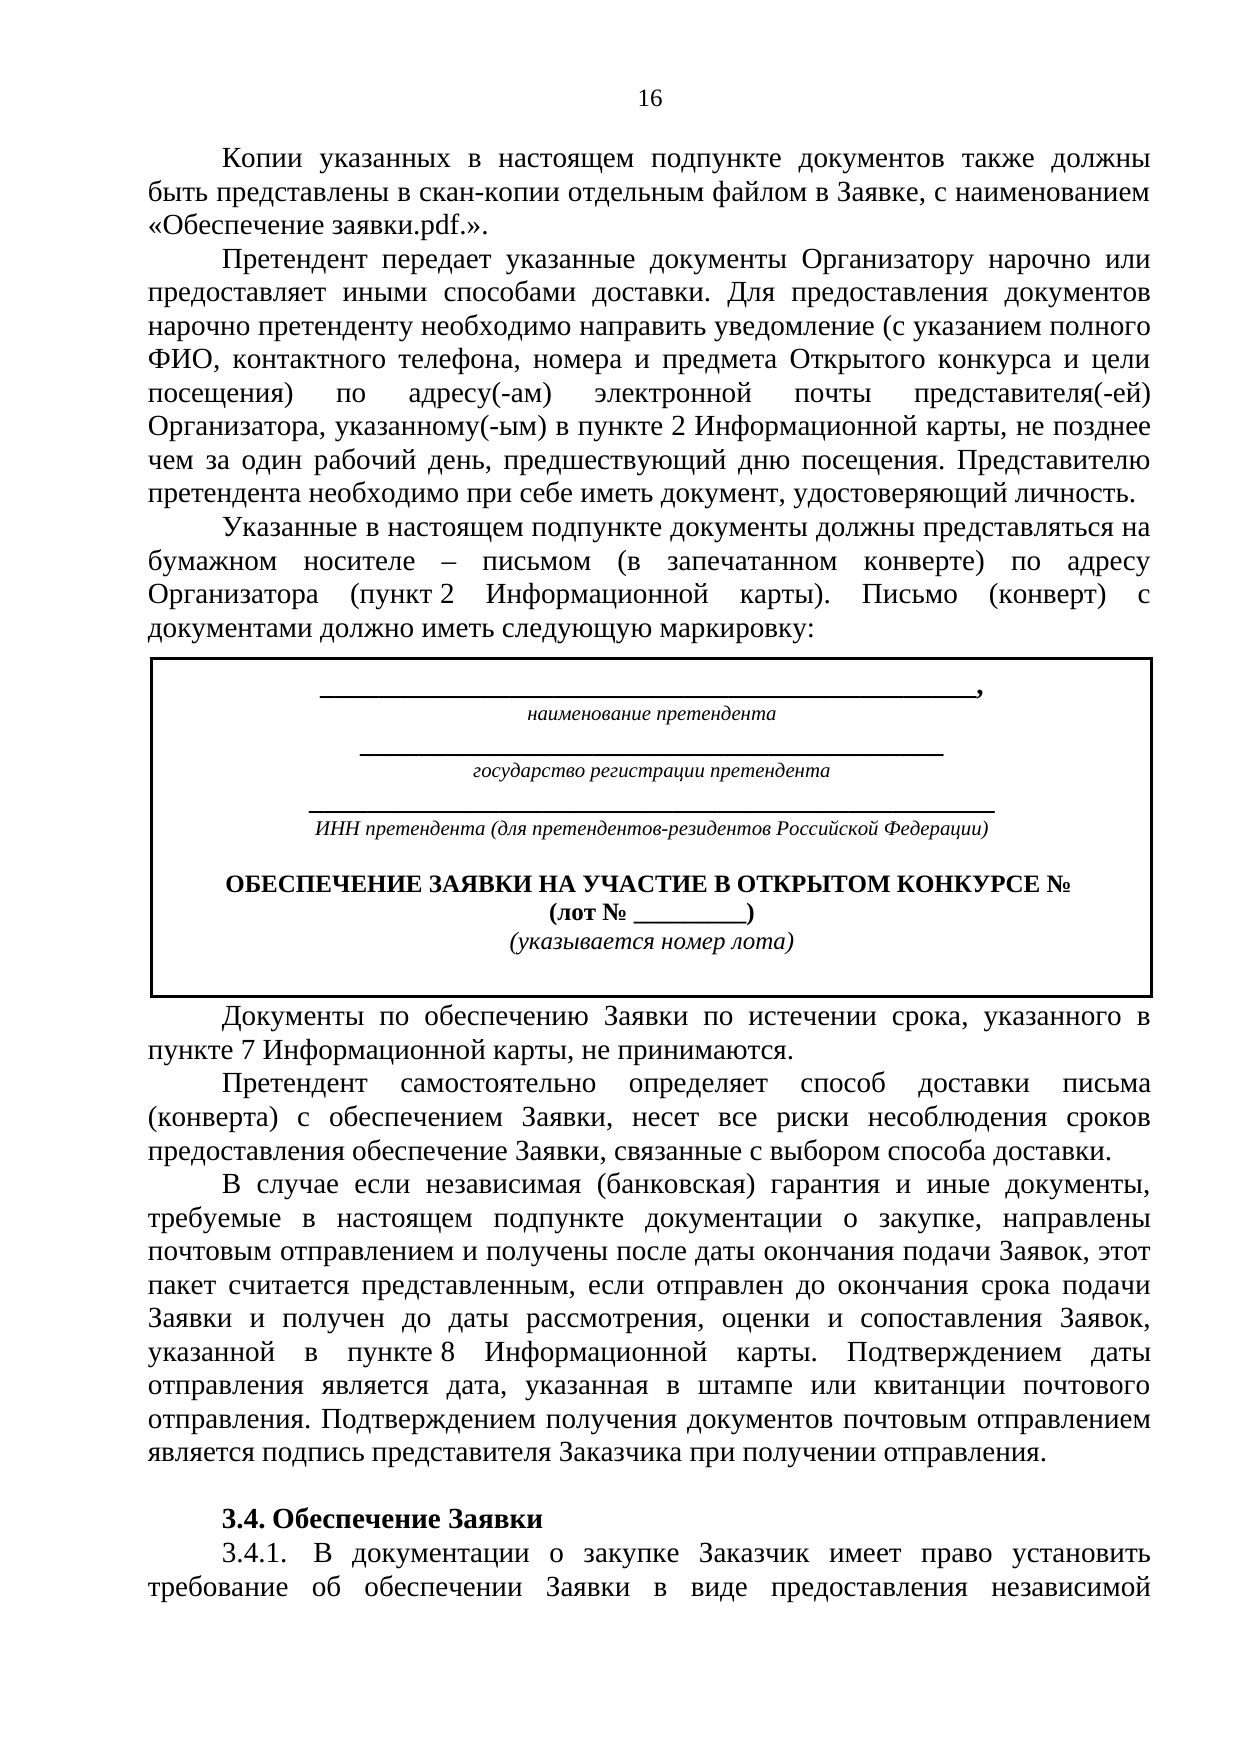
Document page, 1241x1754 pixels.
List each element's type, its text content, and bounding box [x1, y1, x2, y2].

text Претендент передает указанные документы Организатору нарочно или предоставляет иными способами доставки. Для предоставления документов нарочно претенденту необходимо направить уведомление (с указанием полного ФИО, контактного телефона, номера и предмета Открытого конкурса и цели посещения) по адресу(-ам) электронной почты представителя(-ей) Организатора, указанному(-ым) в пункте 2 Информационной карты, не позднее чем за один рабочий день, предшествующий дню посещения. Представителю претендента необходимо при себе иметь документ, удостоверяющий личность. [148, 241, 1152, 509]
list Обеспечение Заявки [148, 1502, 1152, 1535]
text Претендент самостоятельно определяет способ доставки письма (конверта) с обеспечением Заявки, несет все риски несоблюдения сроков предоставления обеспечение Заявки, связанные с выбором способа доставки. [148, 1066, 1152, 1166]
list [148, 1535, 1152, 1602]
text Копии указанных в настоящем подпункте документов также должны быть представлены в скан-копии отдельным файлом в Заявке, с наименованием «Обеспечение заявки.pdf.». [148, 140, 1152, 241]
text Документы по обеспечению Заявки по истечении срока, указанного в пункте 7 Информационной карты, не принимаются. [148, 643, 1152, 1066]
text В случае если независимая (банковская) гарантия и иные документы, требуемые в настоящем подпункте документации о закупке, направлены почтовым отправлением и получены после даты окончания подачи Заявок, этот пакет считается представленным, если отправлен до окончания срока подачи Заявки и получен до даты рассмотрения, оценки и сопоставления Заявок, указанной в пункте 8 Информационной карты. Подтверждением даты отправления является дата, указанная в штампе или квитанции почтового отправления. Подтверждением получения документов почтовым отправлением является подпись представителя Заказчика при получении отправления. [148, 1166, 1152, 1468]
text Указанные в настоящем подпункте документы должны представляться на бумажном носителе – письмом (в запечатанном конверте) по адресу Организатора (пункт 2 Информационной карты). Письмо (конверт) с документами должно иметь следующую маркировку: [148, 509, 1152, 643]
